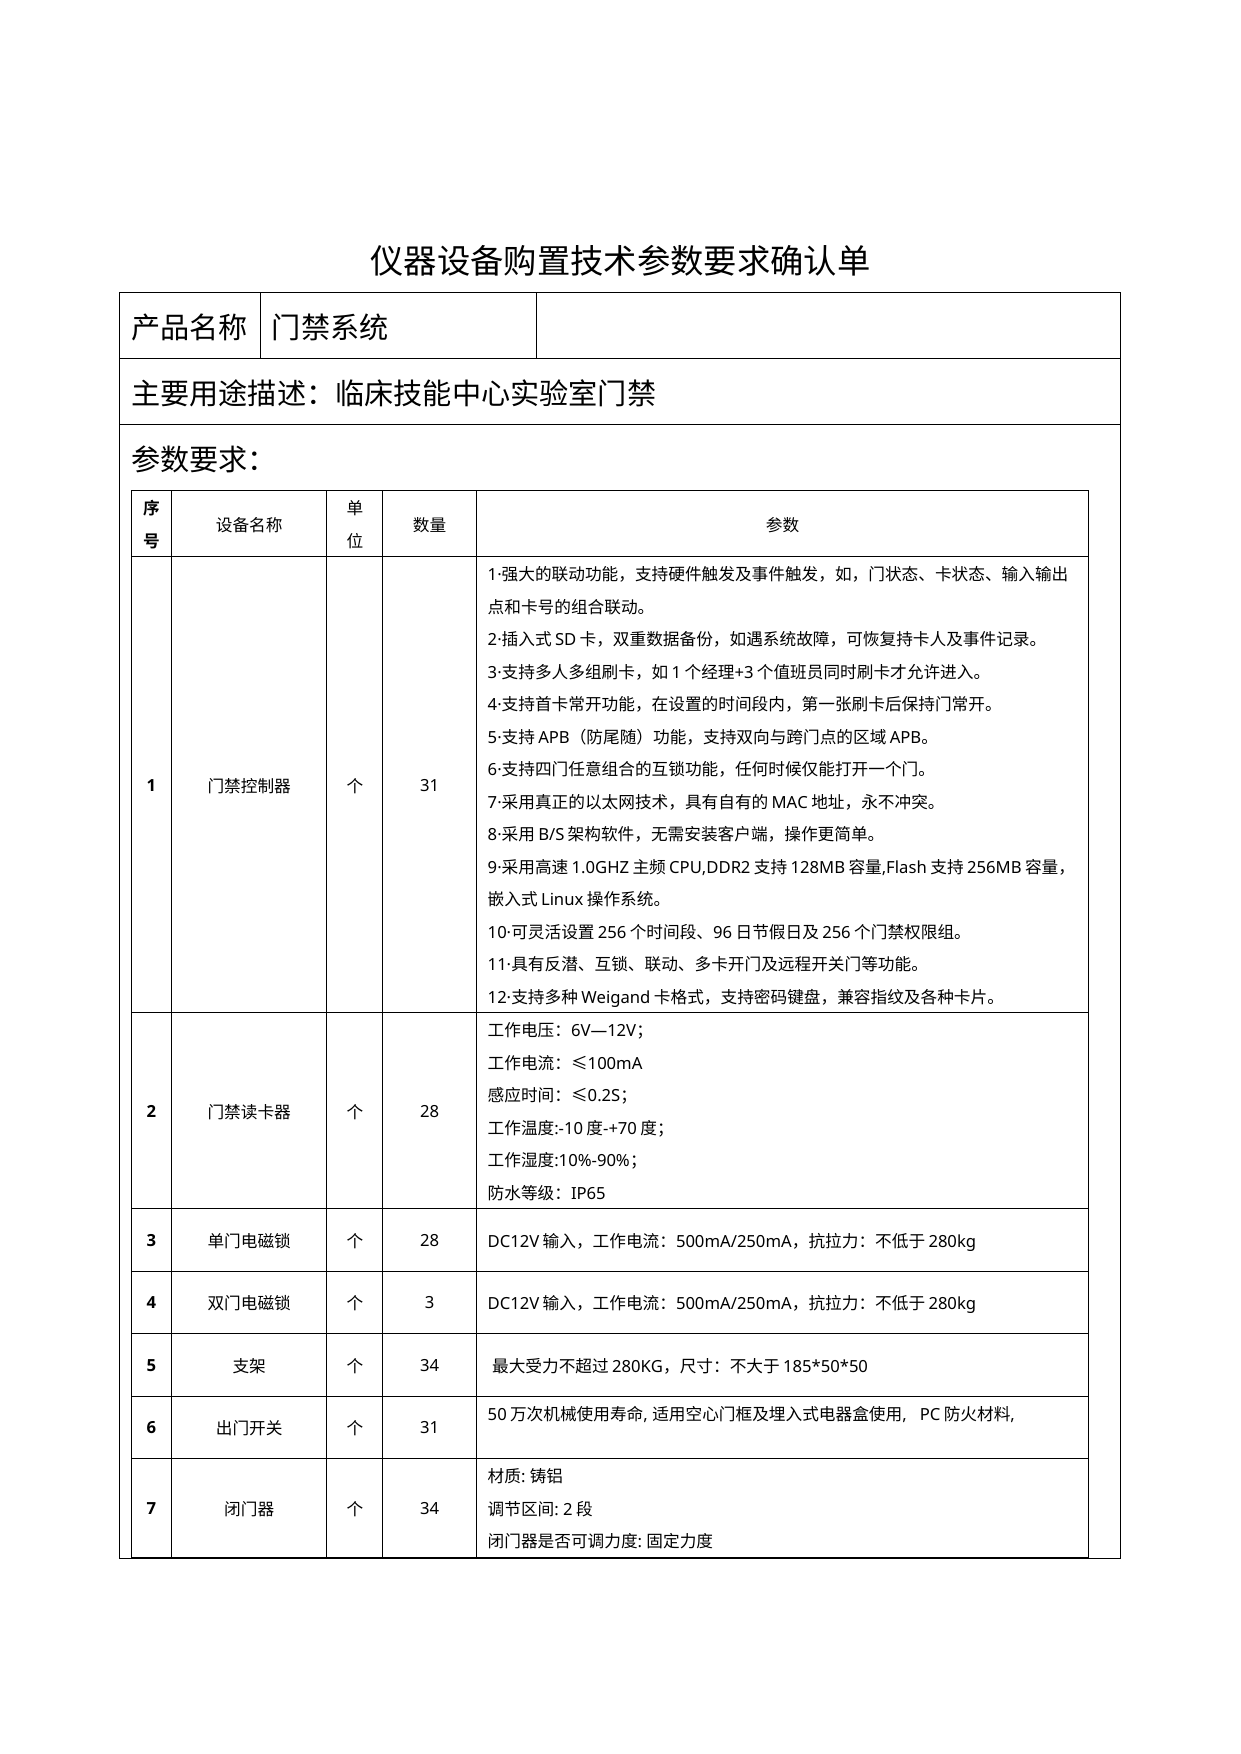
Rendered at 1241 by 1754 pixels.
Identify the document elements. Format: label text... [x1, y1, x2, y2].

table_cell 参数要求： [120, 425, 1120, 1558]
table_cell 主要用途描述：临床技能中心实验室门禁 [120, 359, 1120, 424]
text 仪器设备购置技术参数要求确认单 [187, 227, 1053, 292]
table_header 产品名称 [120, 293, 260, 358]
table_header 门禁系统 [261, 293, 536, 358]
table_header [537, 293, 1120, 358]
